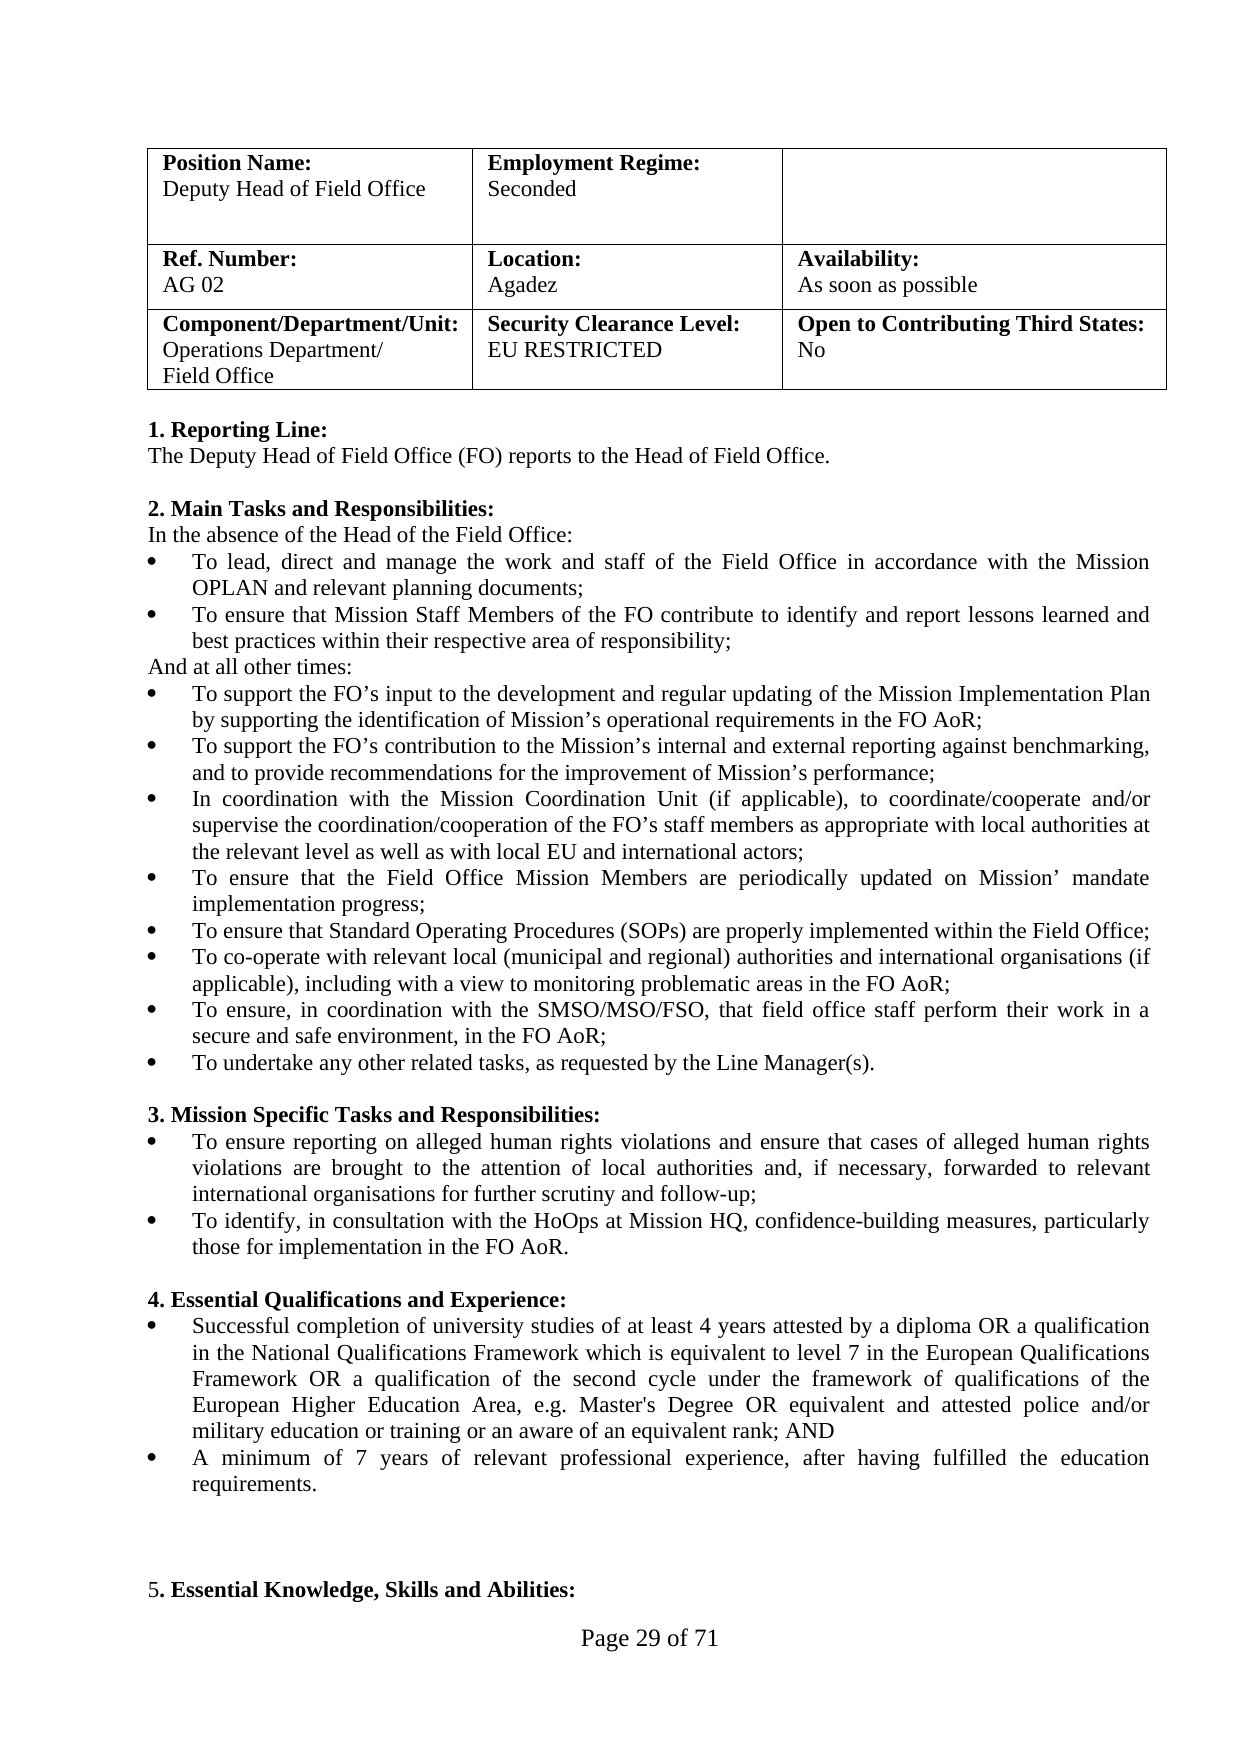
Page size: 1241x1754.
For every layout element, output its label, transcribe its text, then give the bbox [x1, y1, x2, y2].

list To support the FO’s contribution to the Mission’s internal and external reporting against benchmarking, and to provide recommendations for the improvement of Mission’s performance; [148, 732, 1152, 785]
table_cell Open to Contributing Third States: No [783, 310, 1166, 389]
list Successful completion of university studies of at least 4 years attested by a diploma OR a qualification in the National Qualifications Framework which is equivalent to level 7 in the European Qualifications Framework OR a qualification of the second cycle under the framework of qualifications of the European Higher Education Area, e.g. Master's Degree OR equivalent and attested police and/or military education or training or an aware of an equivalent rank; AND [148, 1312, 1152, 1444]
table_header Position Name: Deputy Head of Field Office [148, 149, 472, 244]
text 2. Main Tasks and Responsibilities: [148, 495, 1146, 522]
text 1. Reporting Line: [148, 416, 1146, 442]
list To ensure reporting on alleged human rights violations and ensure that cases of alleged human rights violations are brought to the attention of local authorities and, if necessary, forwarded to relevant international organisations for further scrutiny and follow-up; [148, 1128, 1152, 1207]
list To lead, direct and manage the work and staff of the Field Office in accordance with the Mission OPLAN and relevant planning documents; [148, 548, 1152, 601]
list To ensure that Mission Staff Members of the FO contribute to identify and report lessons learned and best practices within their respective area of responsibility; [148, 601, 1152, 653]
list To co-operate with relevant local (municipal and regional) authorities and international organisations (if applicable), including with a view to monitoring problematic areas in the FO AoR; [148, 943, 1152, 996]
text 5. Essential Knowledge, Skills and Abilities: [148, 1576, 1152, 1602]
text In the absence of the Head of the Field Office: [148, 522, 1152, 548]
table_cell Component/Department/Unit: Operations Department/ Field Office [148, 310, 472, 389]
text The Deputy Head of Field Office (FO) reports to the Head of Field Office. [148, 442, 1152, 469]
list To ensure that the Field Office Mission Members are periodically updated on Mission’ mandate implementation progress; [148, 864, 1152, 917]
text And at all other times: [148, 653, 1152, 680]
list To undertake any other related tasks, as requested by the Line Manager(s). [148, 1049, 1152, 1075]
list To identify, in consultation with the HoOps at Mission HQ, confidence-building measures, particularly those for implementation in the FO AoR. [148, 1207, 1152, 1259]
table_cell Ref. Number: AG 02 [148, 245, 472, 309]
table_cell Availability: As soon as possible [783, 245, 1166, 309]
list To support the FO’s input to the development and regular updating of the Mission Implementation Plan by supporting the identification of Mission’s operational requirements in the FO AoR; [148, 680, 1152, 732]
list To ensure, in coordination with the SMSO/MSO/FSO, that field office staff perform their work in a secure and safe environment, in the FO AoR; [148, 996, 1152, 1049]
list In coordination with the Mission Coordination Unit (if applicable), to coordinate/cooperate and/or supervise the coordination/cooperation of the FO’s staff members as appropriate with local authorities at the relevant level as well as with local EU and international actors; [148, 785, 1152, 864]
table_cell Location: Agadez [473, 245, 782, 309]
table_header Employment Regime: Seconded [473, 149, 782, 244]
table_header [783, 149, 1166, 244]
list To ensure that Standard Operating Procedures (SOPs) are properly implemented within the Field Office; [148, 917, 1152, 943]
table_cell Security Clearance Level: EU RESTRICTED [473, 310, 782, 389]
list A minimum of 7 years of relevant professional experience, after having fulfilled the education requirements. [148, 1444, 1152, 1497]
text 3. Mission Specific Tasks and Responsibilities: [148, 1101, 1152, 1128]
text 4. Essential Qualifications and Experience: [148, 1286, 1152, 1312]
